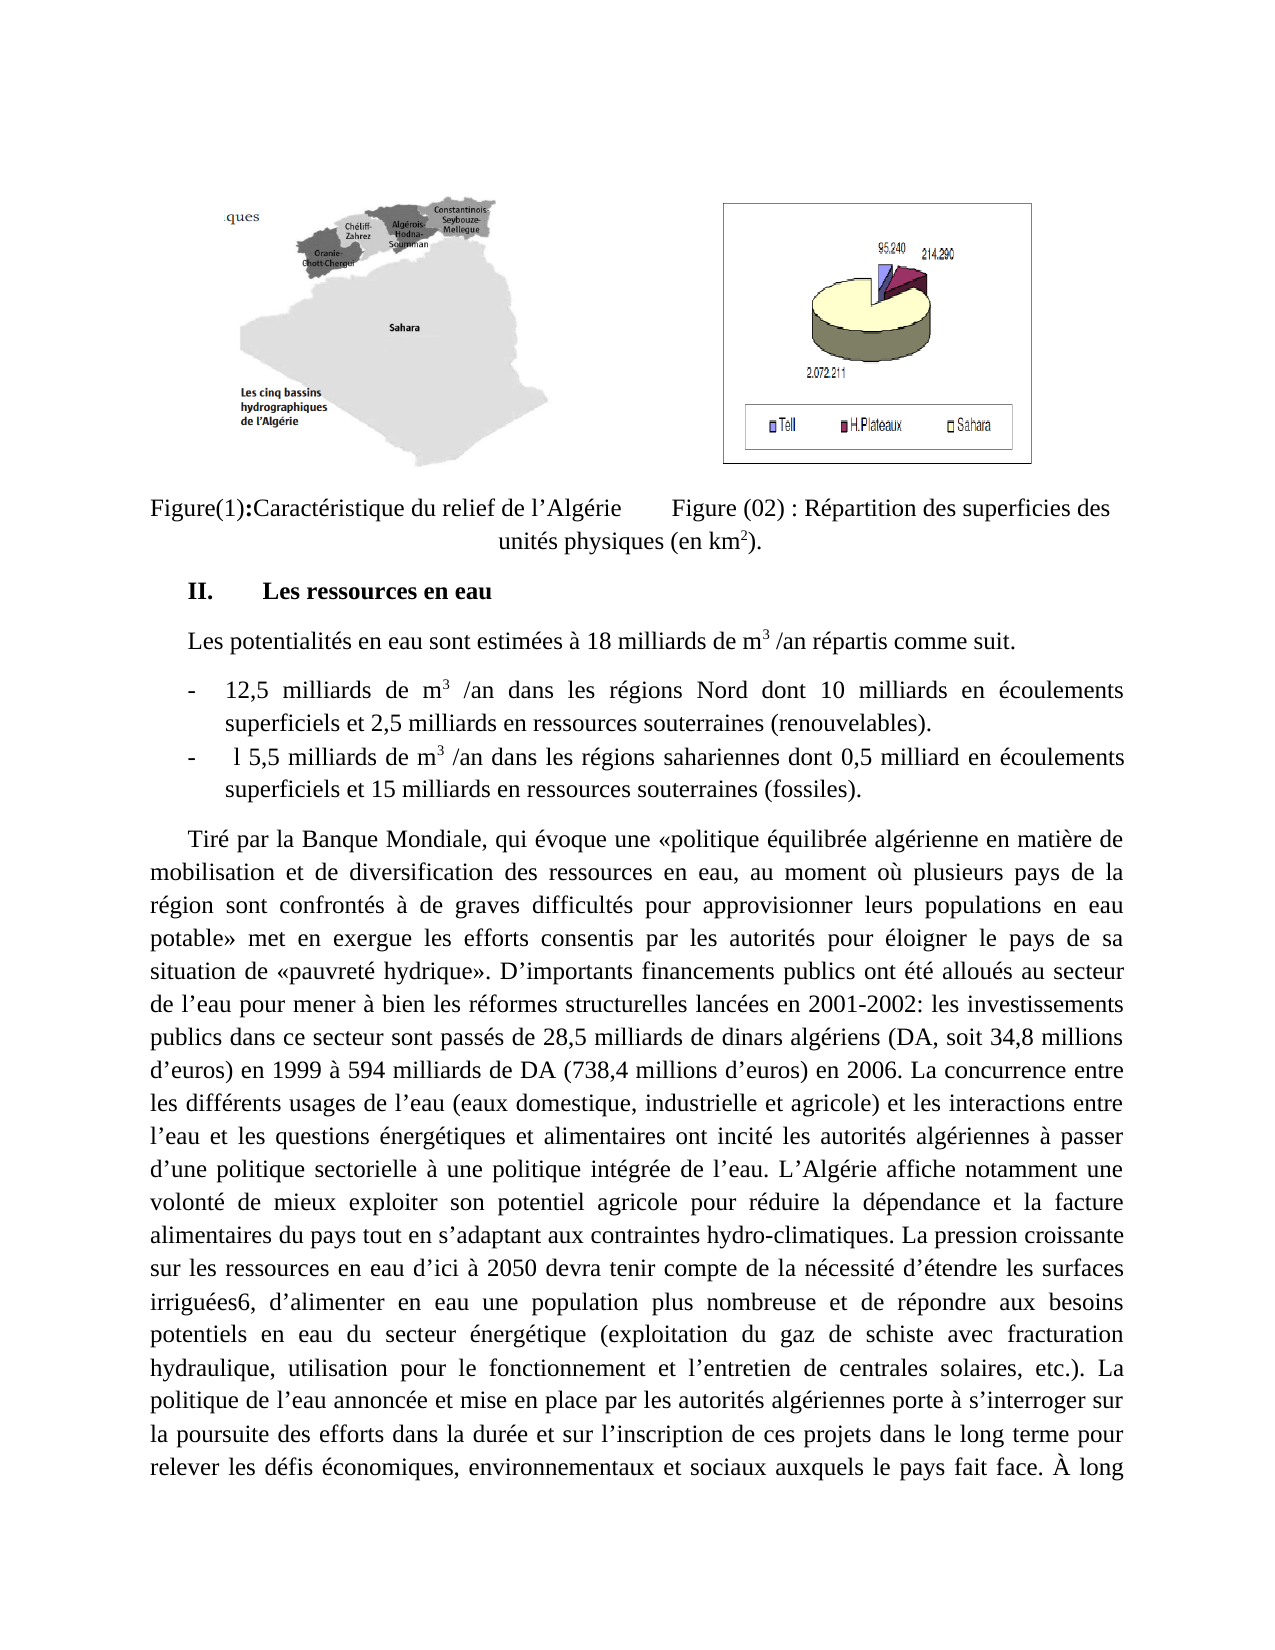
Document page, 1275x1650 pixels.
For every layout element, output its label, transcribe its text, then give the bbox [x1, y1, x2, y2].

list l 5,5 milliards de m3 /an dans les régions sahariennes dont 0,5 milliard en écoulements superficiels et 15 milliards en ressources souterraines (fossiles). [187, 742, 1125, 803]
list 12,5 milliards de m3 /an dans les régions Nord dont 10 milliards en écoulements superficiels et 2,5 milliards en ressources souterraines (renouvelables). [187, 676, 1125, 737]
text Figure(1):Caractéristique du relief de l’Algérie Figure (02) : Répartition des superficies des unités physiques (en km2). [135, 493, 1125, 555]
list Les ressources en eau [187, 576, 1125, 605]
picture [224, 183, 559, 473]
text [150, 824, 1125, 1480]
text Les potentialités en eau sont estimées à 18 milliards de m3 /an répartis comme suit. [150, 626, 1125, 654]
